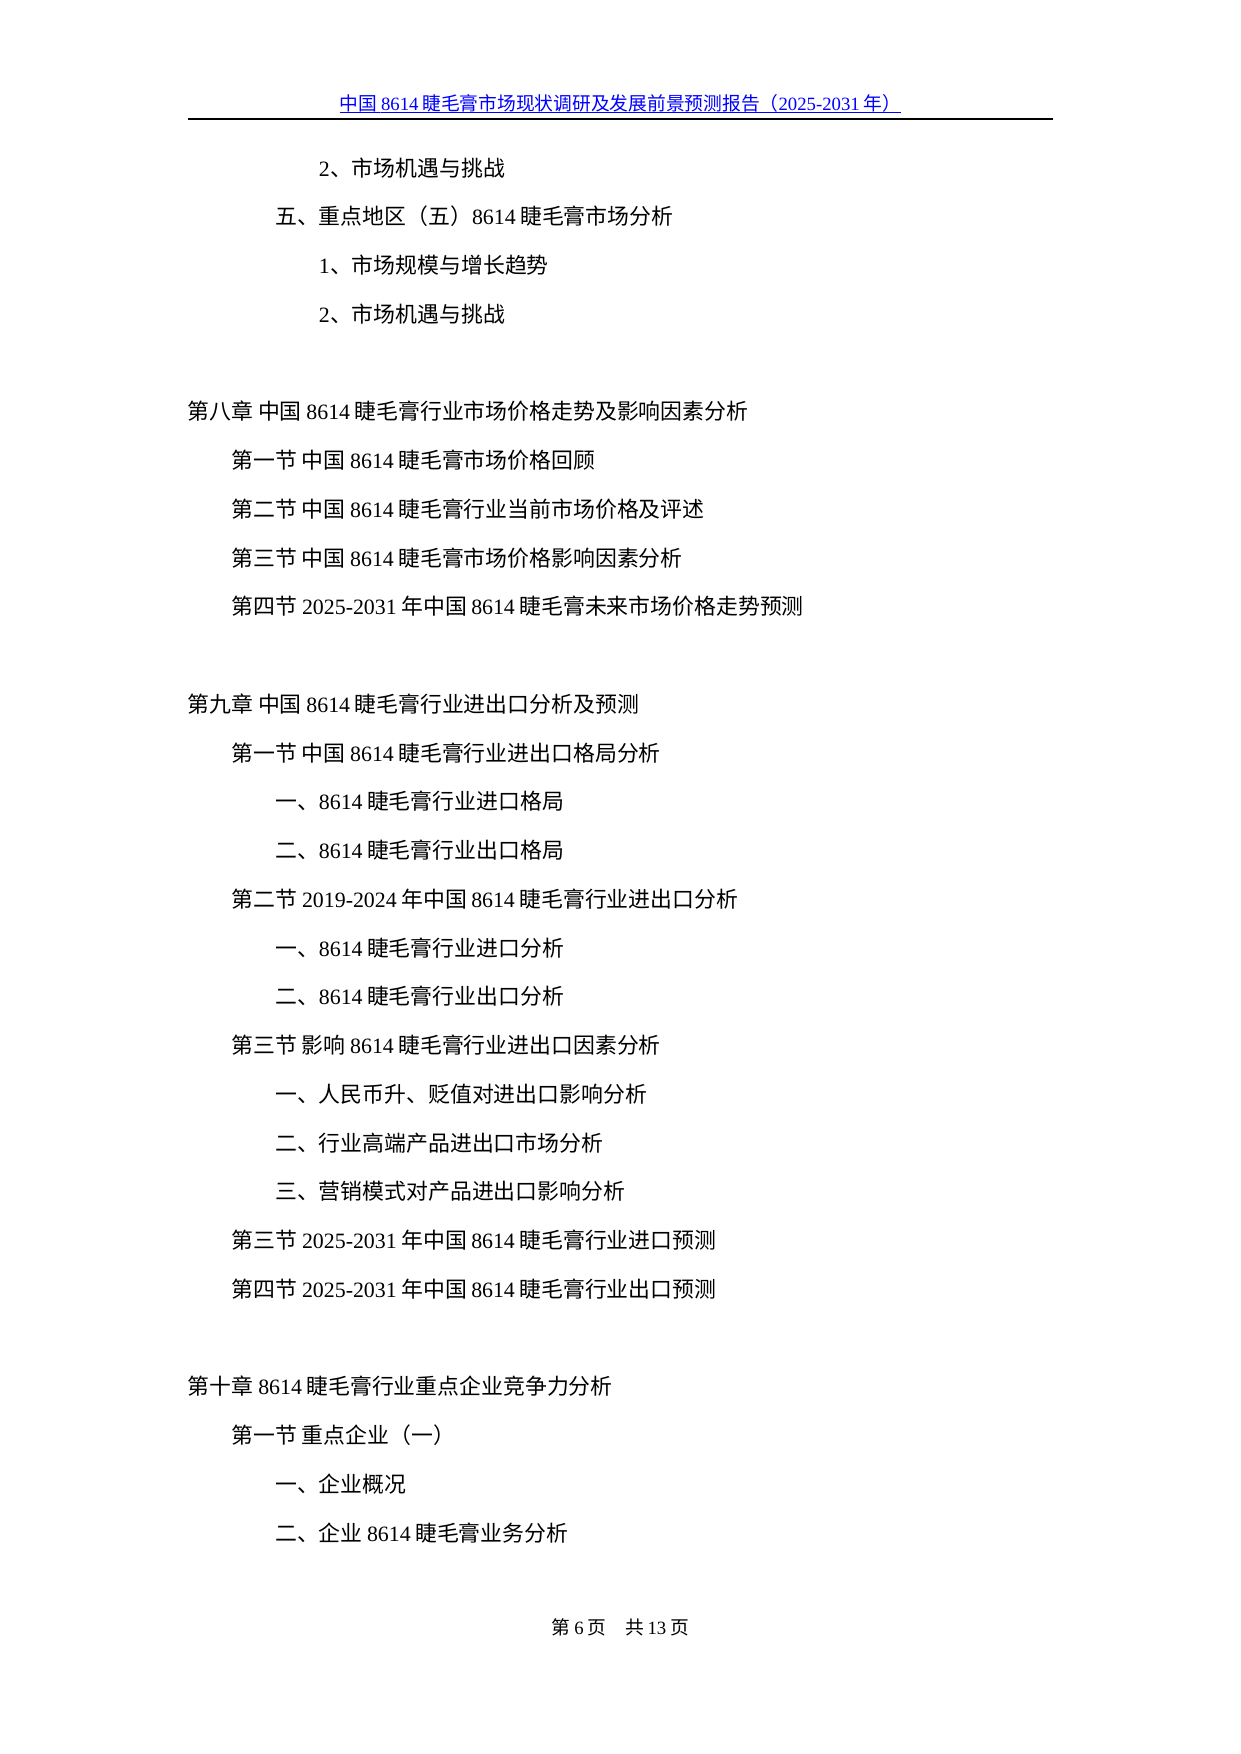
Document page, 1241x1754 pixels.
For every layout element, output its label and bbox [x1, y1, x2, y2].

text [187, 150, 1053, 1548]
